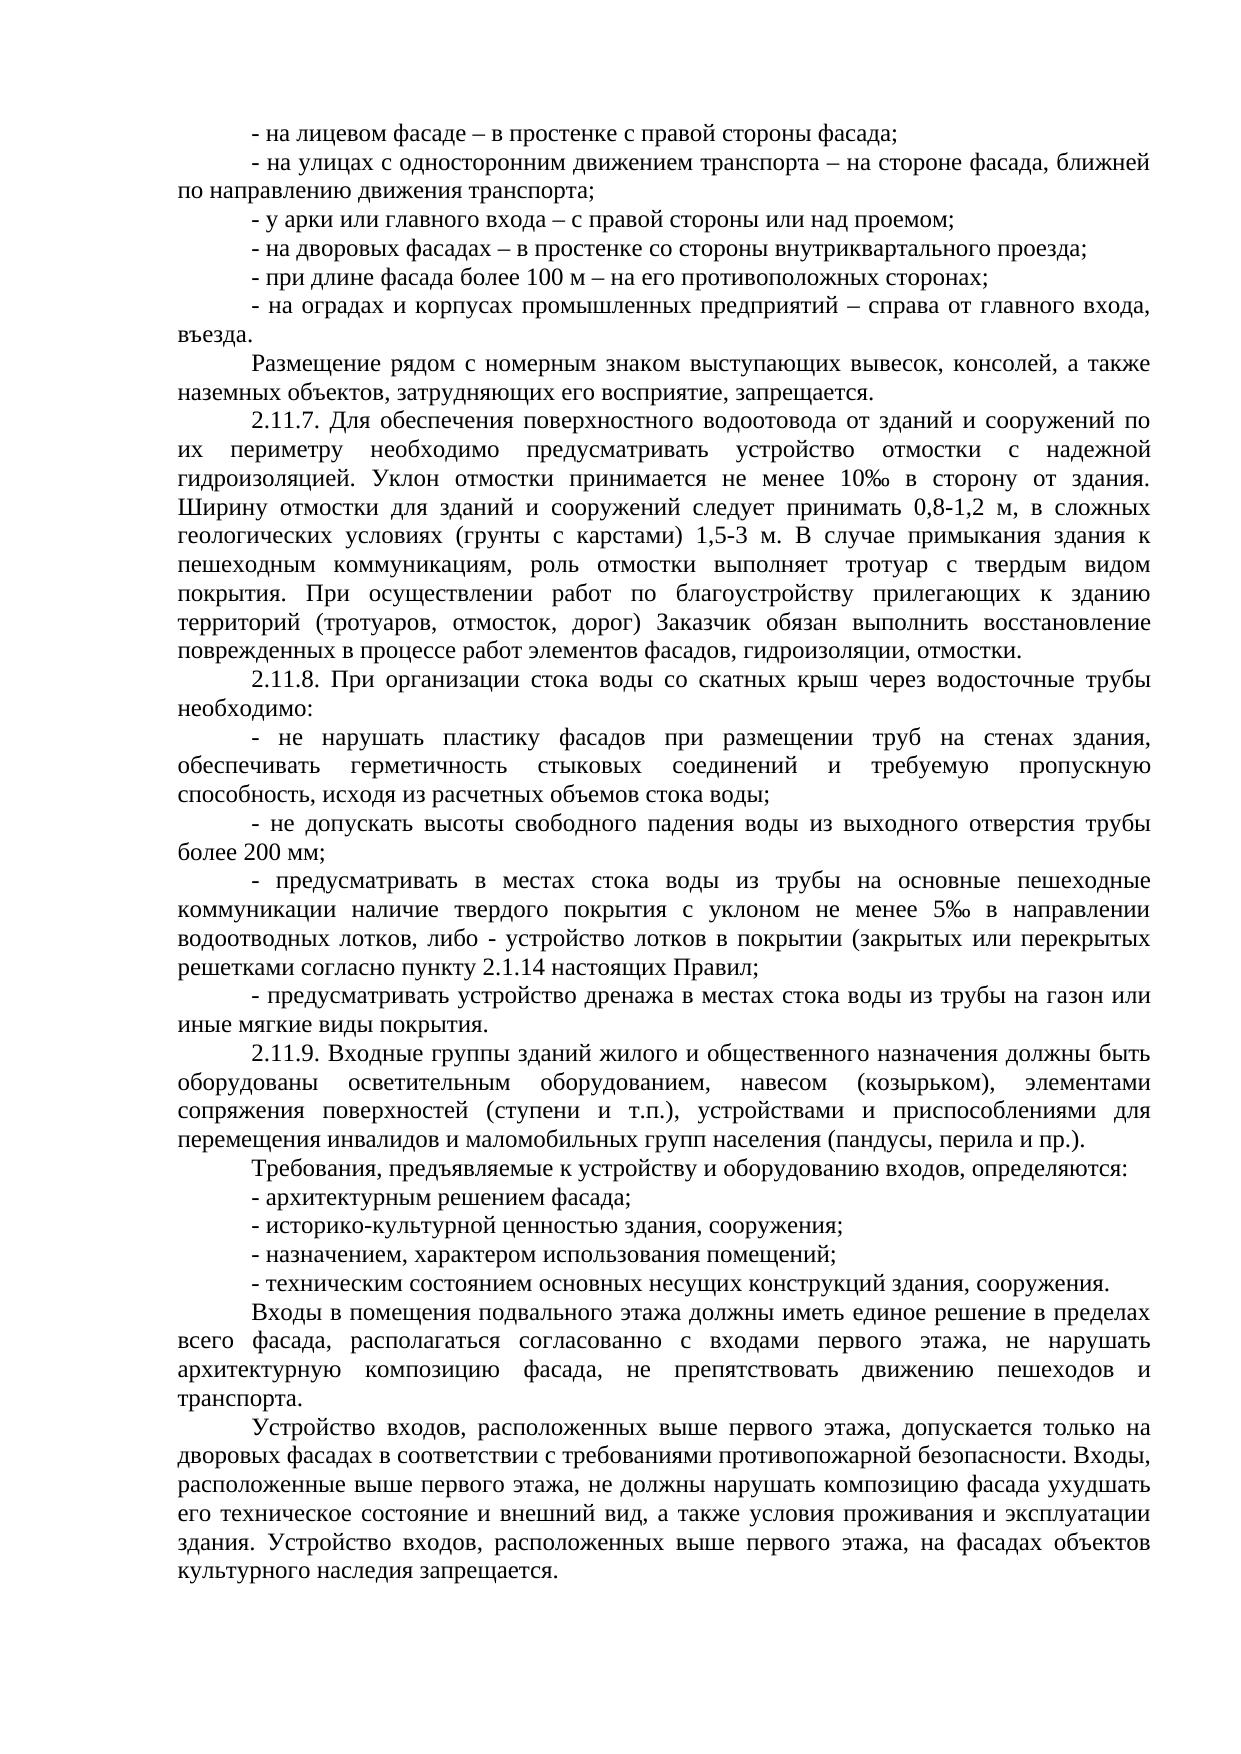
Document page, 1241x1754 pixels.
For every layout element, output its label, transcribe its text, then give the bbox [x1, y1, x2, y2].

text Размещение рядом с номерным знаком выступающих вывесок, консолей, а также наземных объектов, затрудняющих его восприятие, запрещается. [177, 348, 1152, 406]
text - предусматривать в местах стока воды из трубы на основные пешеходные коммуникации наличие твердого покрытия с уклоном не менее 5‰ в направлении водоотводных лотков, либо - устройство лотков в покрытии (закрытых или перекрытых решетками согласно пункту 2.1.14 настоящих Правил; [177, 866, 1152, 981]
text - на улицах с односторонним движением транспорта – на стороне фасада, ближней по направлению движения транспорта; [177, 147, 1152, 204]
text Требования, предъявляемые к устройству и оборудованию входов, определяются: [177, 1153, 1152, 1182]
text Входы в помещения подвального этажа должны иметь единое решение в пределах всего фасада, располагаться согласованно с входами первого этажа, не нарушать архитектурную композицию фасада, не препятствовать движению пешеходов и транспорта. [177, 1297, 1152, 1412]
text - у арки или главного входа – с правой стороны или над проемом; [177, 204, 1152, 233]
text - не допускать высоты свободного падения воды из выходного отверстия трубы более ; [177, 808, 1152, 866]
text - не нарушать пластику фасадов при размещении труб на стенах здания, обеспечивать герметичность стыковых соединений и требуемую пропускную способность, исходя из расчетных объемов стока воды; [177, 722, 1152, 808]
text - техническим состоянием основных несущих конструкций здания, сооружения. [177, 1268, 1152, 1297]
text - архитектурным решением фасада; [177, 1182, 1152, 1211]
text - историко-культурной ценностью здания, сооружения; [177, 1211, 1152, 1239]
text - предусматривать устройство дренажа в местах стока воды из трубы на газон или иные мягкие виды покрытия. [177, 981, 1152, 1038]
text - назначением, характером использования помещений; [177, 1239, 1152, 1268]
text Устройство входов, расположенных выше первого этажа, допускается только на дворовых фасадах в соответствии с требованиями противопожарной безопасности. Входы, расположенные выше первого этажа, не должны нарушать композицию фасада ухудшать его техническое состояние и внешний вид, а также условия проживания и эксплуатации здания. Устройство входов, расположенных выше первого этажа, на фасадах объектов культурного наследия запрещается. [177, 1412, 1152, 1584]
text - при длине фасада более 100 м – на его противоположных сторонах; [177, 262, 1152, 291]
text - на лицевом фасаде – в простенке с правой стороны фасада; [177, 118, 1152, 147]
text 2.11.9. Входные группы зданий жилого и общественного назначения должны быть оборудованы осветительным оборудованием, навесом (козырьком), элементами сопряжения поверхностей (ступени и т.п.), устройствами и приспособлениями для перемещения инвалидов и маломобильных групп населения (пандусы, перила и пр.). [177, 1038, 1152, 1153]
text 2.11.7. Для обеспечения поверхностного водоотовода от зданий и сооружений по их периметру необходимо предусматривать устройство отмостки с надежной гидроизоляцией. Уклон отмостки принимается не менее 10‰ в сторону от здания. Ширину отмостки для зданий и сооружений следует принимать 0,8-, в сложных геологических условиях (грунты с карстами) 1,5-. В случае примыкания здания к пешеходным коммуникациям, роль отмостки выполняет тротуар с твердым видом покрытия. При осуществлении работ по благоустройству прилегающих к зданию территорий (тротуаров, отмосток, дорог) Заказчик обязан выполнить восстановление поврежденных в процессе работ элементов фасадов, гидроизоляции, отмостки. [177, 406, 1152, 664]
text - на дворовых фасадах – в простенке со стороны внутриквартального проезда; [177, 233, 1152, 262]
text 2.11.8. При организации стока воды со скатных крыш через водосточные трубы необходимо: [177, 664, 1152, 722]
text - на оградах и корпусах промышленных предприятий – справа от главного входа, въезда. [177, 291, 1152, 348]
